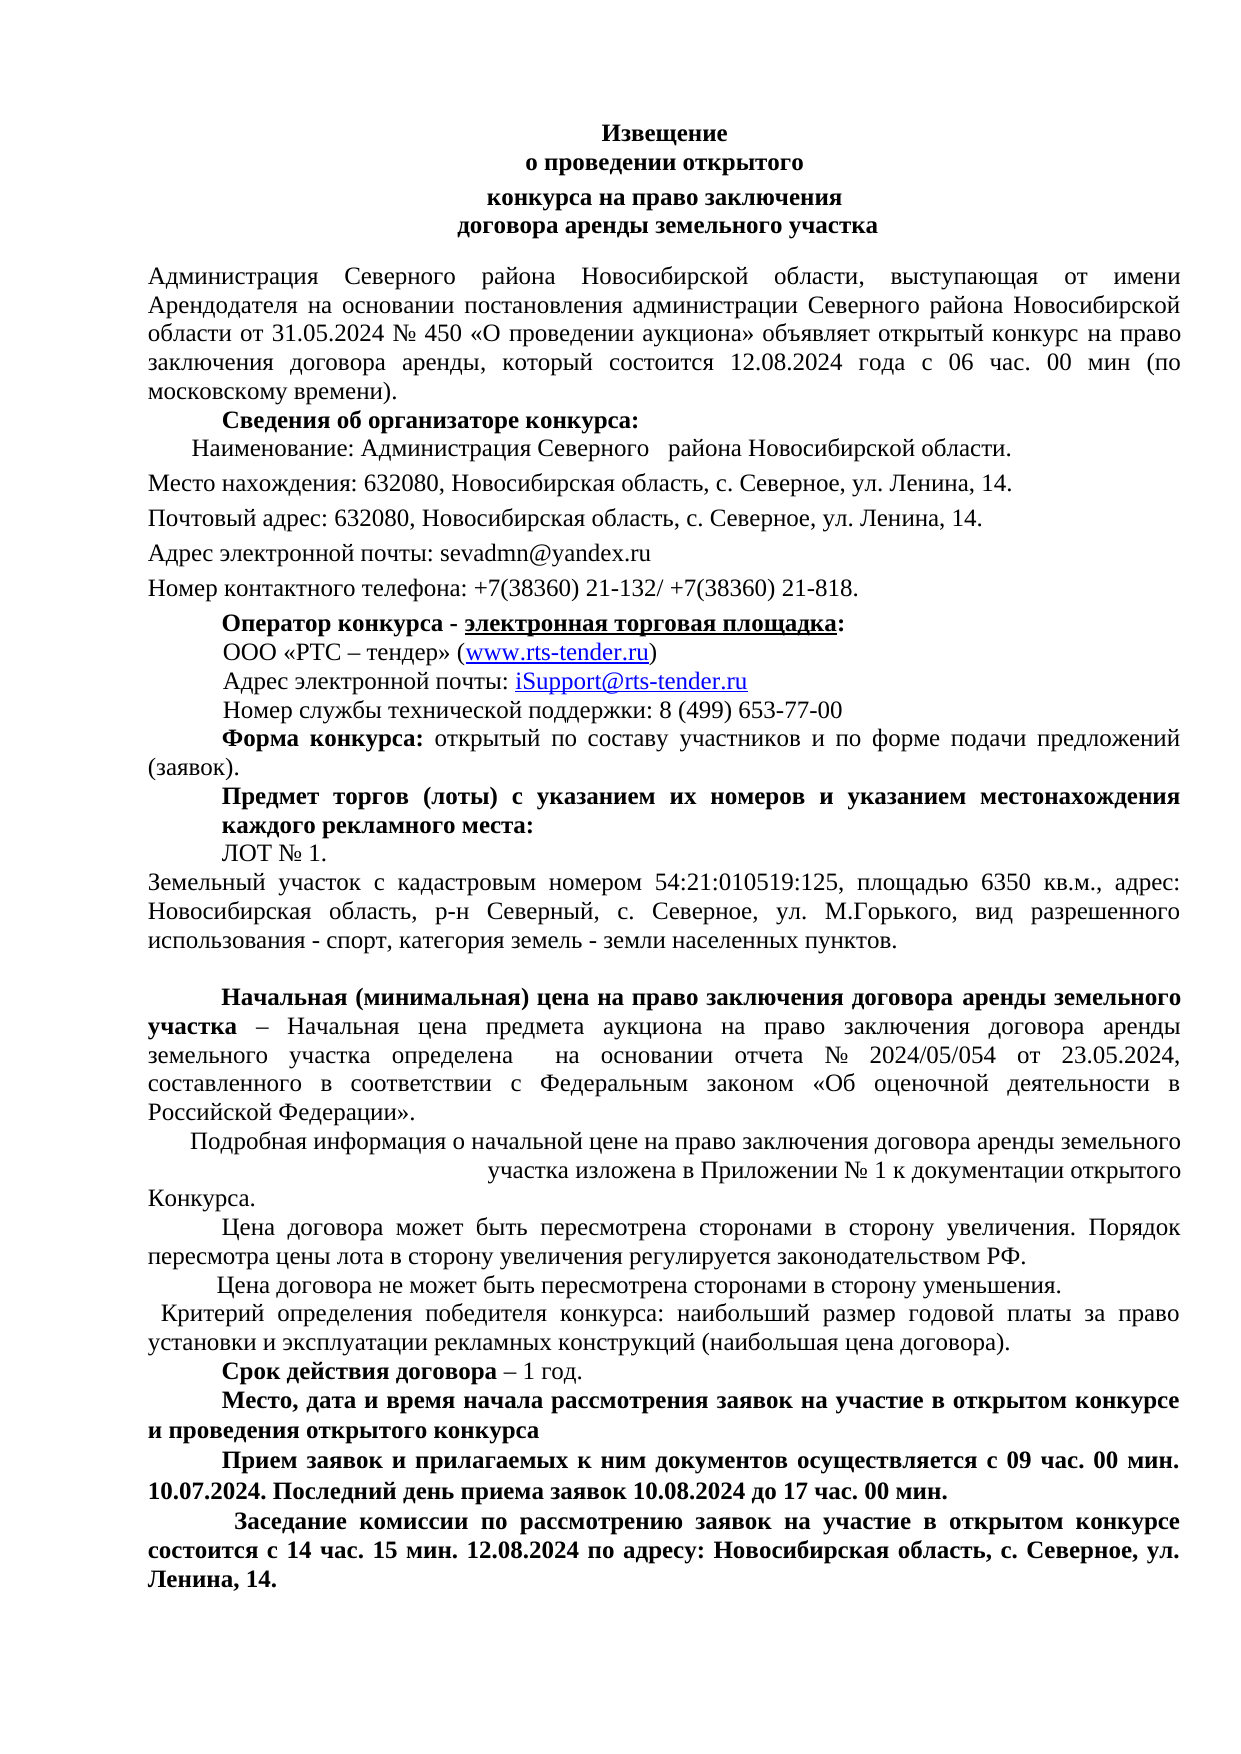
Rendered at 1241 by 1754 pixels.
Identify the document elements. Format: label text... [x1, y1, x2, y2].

text о проведении открытого [148, 147, 1181, 176]
text конкурса на право заключения [148, 182, 1181, 211]
text ЛОТ № 1. [148, 838, 1181, 867]
text Форма конкурса: открытый по составу участников и по форме подачи предложений (заявок). [148, 723, 1181, 781]
text Подробная информация о начальной цене на право заключения договора аренды земельного участка изложена в Приложении № 1 к документации открытого [148, 1126, 1181, 1183]
text Цена договора может быть пересмотрена сторонами в сторону увеличения. Порядок пересмотра цены лота в сторону увеличения регулируется законодательством РФ. [148, 1212, 1181, 1270]
text Номер службы технической поддержки: 8 (499) 653-77-00 [148, 695, 1181, 723]
text Критерий определения победителя конкурса: наибольший размер годовой платы за право установки и эксплуатации рекламных конструкций (наибольшая цена договора). [148, 1298, 1181, 1356]
text ООО «РТС – тендер» (www.rts-tender.ru) [148, 637, 1181, 666]
text Администрация Северного района Новосибирской области, выступающая от имени Арендодателя на основании постановления администрации Северного района Новосибирской области от 31.05.2024 № 450 «О проведении аукциона» объявляет открытый конкурс на право заключения договора аренды, который состоится 12.08.2024 года с 06 час. 00 мин (по московскому времени). [148, 261, 1181, 405]
text Место, дата и время начала рассмотрения заявок на участие в открытом конкурсе и проведения открытого конкурса [148, 1385, 1181, 1444]
text договора аренды земельного участка [148, 211, 1181, 239]
text Предмет торгов (лоты) с указанием их номеров и указанием местонахождения каждого рекламного места: [222, 781, 1181, 838]
text Земельный участок с кадастровым номером 54:21:010519:125, площадью 6350 кв.м., адрес: Новосибирская область, р-н Северный, с. Северное, ул. М.Горького, вид разрешенного использования - спорт, категория земель - земли населенных пунктов. [148, 867, 1181, 953]
text Цена договора не может быть пересмотрена сторонами в сторону уменьшения. [148, 1270, 1181, 1298]
text Сведения об организаторе конкурса: [148, 405, 1181, 433]
table_cell Номер контактного телефона: +7(38360) 21-132/ +7(38360) 21-818. [136, 574, 1123, 608]
text Заседание комиссии по рассмотрению заявок на участие в открытом конкурсе состоится с 14 час. 15 мин. 12.08.2024 по адресу: Новосибирская область, с. Северное, ул. Ленина, 14. [148, 1506, 1181, 1593]
text Извещение [148, 118, 1181, 147]
table_cell Место нахождения: 632080, Новосибирская область, с. Северное, ул. Ленина, 14. [136, 469, 1123, 503]
table_cell Почтовый адрес: 632080, Новосибирская область, с. Северное, ул. Ленина, 14. [136, 504, 1123, 538]
text Конкурса. [148, 1183, 1181, 1212]
text Прием заявок и прилагаемых к ним документов осуществляется с 09 час. 00 мин. 10.07.2024. Последний день приема заявок 10.08.2024 до 17 час. 00 мин. [148, 1446, 1181, 1505]
text Начальная (минимальная) цена на право заключения договора аренды земельного участка – Начальная цена предмета аукциона на право заключения договора аренды земельного участка определена на основании отчета № 2024/05/054 от 23.05.2024, составленного в соответствии с Федеральным законом «Об оценочной деятельности в Российской Федерации». [148, 982, 1181, 1126]
text Адрес электронной почты: iSupport@rts-tender.ru [148, 666, 1181, 695]
text Оператор конкурса - электронная торговая площадка: [148, 608, 1181, 637]
table_header Наименование: Администрация Северного района Новосибирской области. [136, 434, 1123, 468]
table_cell Адрес электронной почты: sevadmn@yandex.ru [136, 539, 1123, 573]
text Срок действия договора – 1 год. [148, 1356, 1181, 1385]
